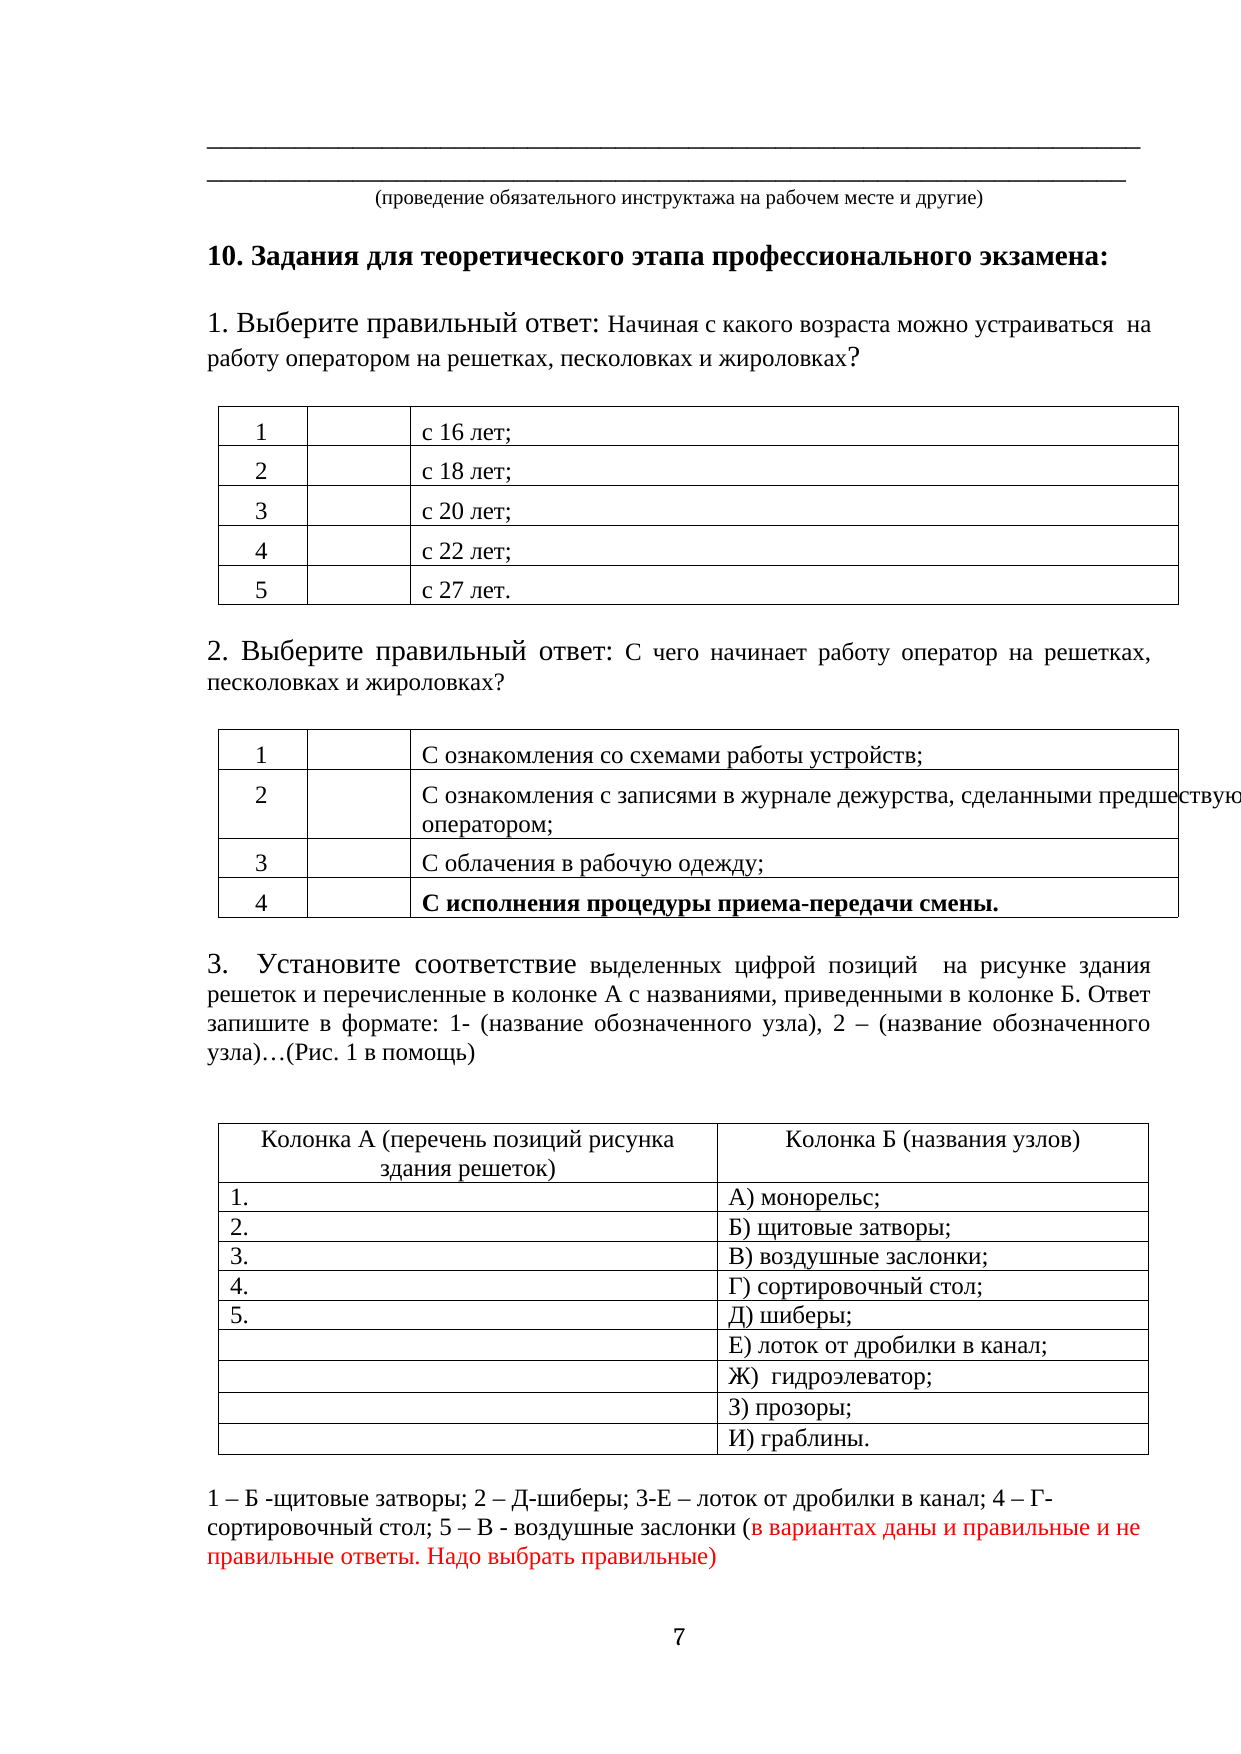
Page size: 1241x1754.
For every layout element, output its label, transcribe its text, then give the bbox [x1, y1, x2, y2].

text (проведение обязательного инструктажа на рабочем месте и другие) [207, 185, 1152, 209]
table_header Колонка Б (названия узлов) [718, 1124, 1148, 1182]
table_cell [308, 566, 410, 604]
table_cell А) монорельс; [718, 1183, 1148, 1211]
table_cell Б) щитовые затворы; [718, 1212, 1148, 1241]
table_cell Ж) гидроэлеватор; [718, 1361, 1148, 1391]
table_cell 4. [219, 1271, 717, 1299]
table_cell С облачения в рабочую одежду; [411, 839, 1178, 877]
table_cell С ознакомления с записями в журнале дежурства, сделанными предшествующим оператором; [411, 770, 1178, 837]
table_header [308, 407, 410, 445]
text 1. Выберите правильный ответ: Начиная с какого возраста можно устраиваться на работу оператором на решетках, песколовках и жироловках? [207, 305, 1152, 372]
table_cell З) прозоры; [718, 1393, 1148, 1423]
table_header Колонка А (перечень позиций рисунка здания решеток) [219, 1124, 717, 1182]
table_cell с 18 лет; [411, 446, 1178, 485]
table_cell 3 [219, 486, 307, 525]
table_cell [308, 486, 410, 525]
table_cell В) воздушные заслонки; [718, 1242, 1148, 1270]
table_cell [219, 1424, 717, 1454]
table_header С ознакомления со схемами работы устройств; [411, 730, 1178, 769]
table_cell 1. [219, 1183, 717, 1211]
table_header 1 [219, 407, 307, 445]
table_cell 4 [219, 526, 307, 564]
table_cell 5. [219, 1301, 717, 1329]
table_cell [308, 446, 410, 485]
table_cell с 22 лет; [411, 526, 1178, 564]
table_cell И) граблины. [718, 1424, 1148, 1454]
table_cell Г) сортировочный стол; [718, 1271, 1148, 1299]
table_cell 3. [219, 1242, 717, 1270]
table_cell 5 [219, 566, 307, 604]
text 10. Задания для теоретического этапа профессионального экзамена: [207, 238, 1152, 272]
table_cell Д) шиберы; [718, 1301, 1148, 1329]
text 1 – Б -щитовые затворы; 2 – Д-шиберы; 3-Е – лоток от дробилки в канал; 4 – Г- сортировочный стол; 5 – В - воздушные заслонки (в вариантах даны и правильные и не правильные ответы. Надо выбрать правильные) [207, 1483, 1152, 1570]
table_cell [308, 526, 410, 564]
table_cell 4 [219, 878, 307, 917]
table_cell Е) лоток от дробилки в канал; [718, 1330, 1148, 1360]
table_cell [219, 1361, 717, 1391]
text _______________________________________________________________________________________________________________________________ [207, 118, 1152, 185]
table_cell [219, 1393, 717, 1423]
table_cell с 20 лет; [411, 486, 1178, 525]
table_cell [308, 770, 410, 837]
table_cell [219, 1330, 717, 1360]
table_header [308, 730, 410, 769]
table_cell С исполнения процедуры приема-передачи смены. [411, 878, 1178, 917]
table_header с 16 лет; [411, 407, 1178, 445]
table_cell [308, 878, 410, 917]
table_cell 2. [219, 1212, 717, 1241]
table_header 1 [219, 730, 307, 769]
table_cell 3 [219, 839, 307, 877]
table_cell [308, 839, 410, 877]
table_cell 2 [219, 770, 307, 837]
text 3. Установите соответствие выделенных цифрой позиций на рисунке здания решеток и перечисленные в колонке А с названиями, приведенными в колонке Б. Ответ запишите в формате: 1- (название обозначенного узла), 2 – (название обозначенного узла)…(Рис. 1 в помощь) [207, 946, 1152, 1066]
table_cell с 27 лет. [411, 566, 1178, 604]
text 2. Выберите правильный ответ: С чего начинает работу оператор на решетках, песколовках и жироловках? [207, 633, 1152, 696]
table_cell 2 [219, 446, 307, 485]
